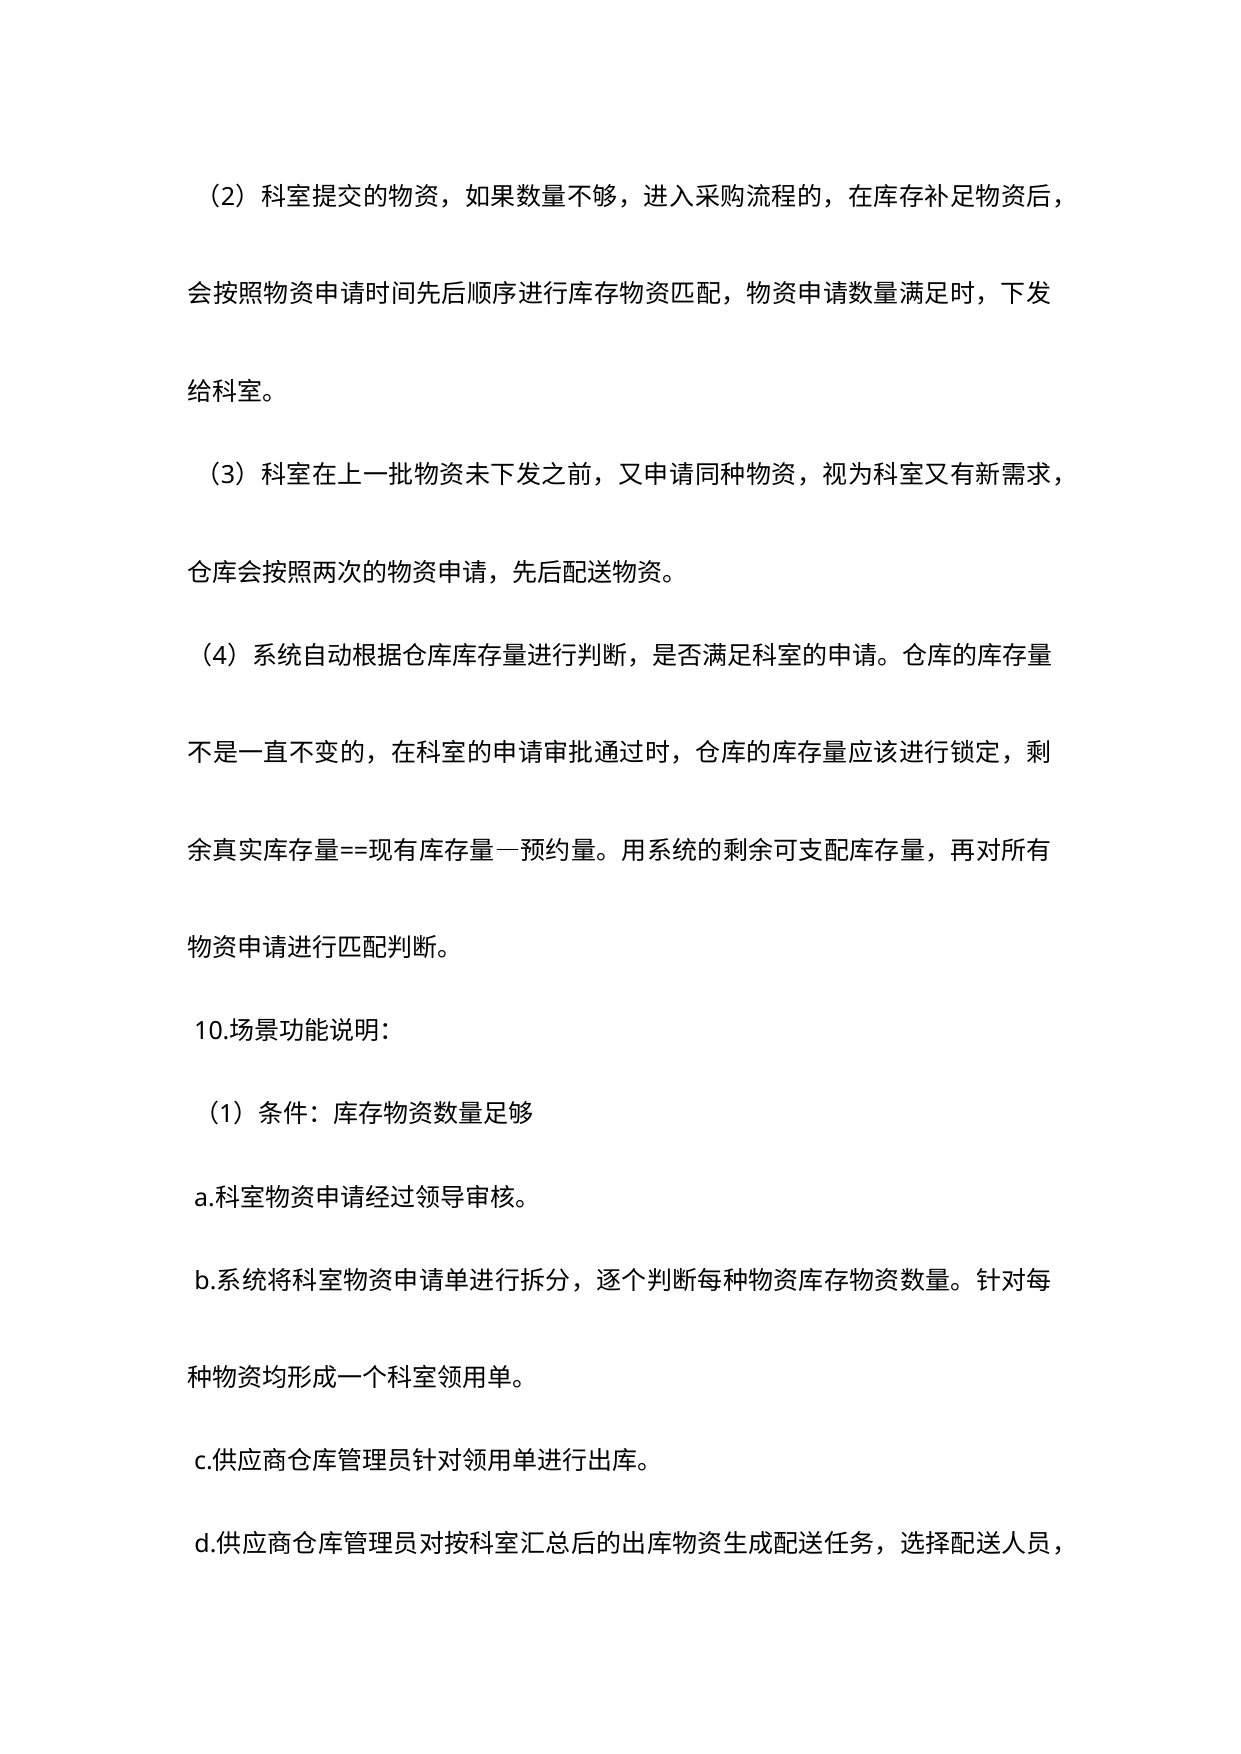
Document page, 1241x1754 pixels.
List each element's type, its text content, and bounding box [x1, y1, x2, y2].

text a.科室物资申请经过领导审核。 [187, 1163, 1053, 1228]
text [187, 1509, 1053, 1574]
text （3）科室在上一批物资未下发之前，又申请同种物资，视为科室又有新需求，仓库会按照两次的物资申请，先后配送物资。 [187, 440, 1053, 603]
text c.供应商仓库管理员针对领用单进行出库。 [187, 1426, 1053, 1491]
text （4）系统自动根据仓库库存量进行判断，是否满足科室的申请。仓库的库存量不是一直不变的，在科室的申请审批通过时，仓库的库存量应该进行锁定，剩余真实库存量==现有库存量—预约量。用系统的剩余可支配库存量，再对所有物资申请进行匹配判断。 [187, 621, 1053, 978]
text （2）科室提交的物资，如果数量不够，进入采购流程的，在库存补足物资后，会按照物资申请时间先后顺序进行库存物资匹配，物资申请数量满足时，下发给科室。 [187, 162, 1053, 422]
text 10.场景功能说明： [187, 996, 1053, 1061]
text b.系统将科室物资申请单进行拆分，逐个判断每种物资库存物资数量。针对每种物资均形成一个科室领用单。 [187, 1246, 1053, 1408]
text （1）条件：库存物资数量足够 [187, 1079, 1053, 1144]
